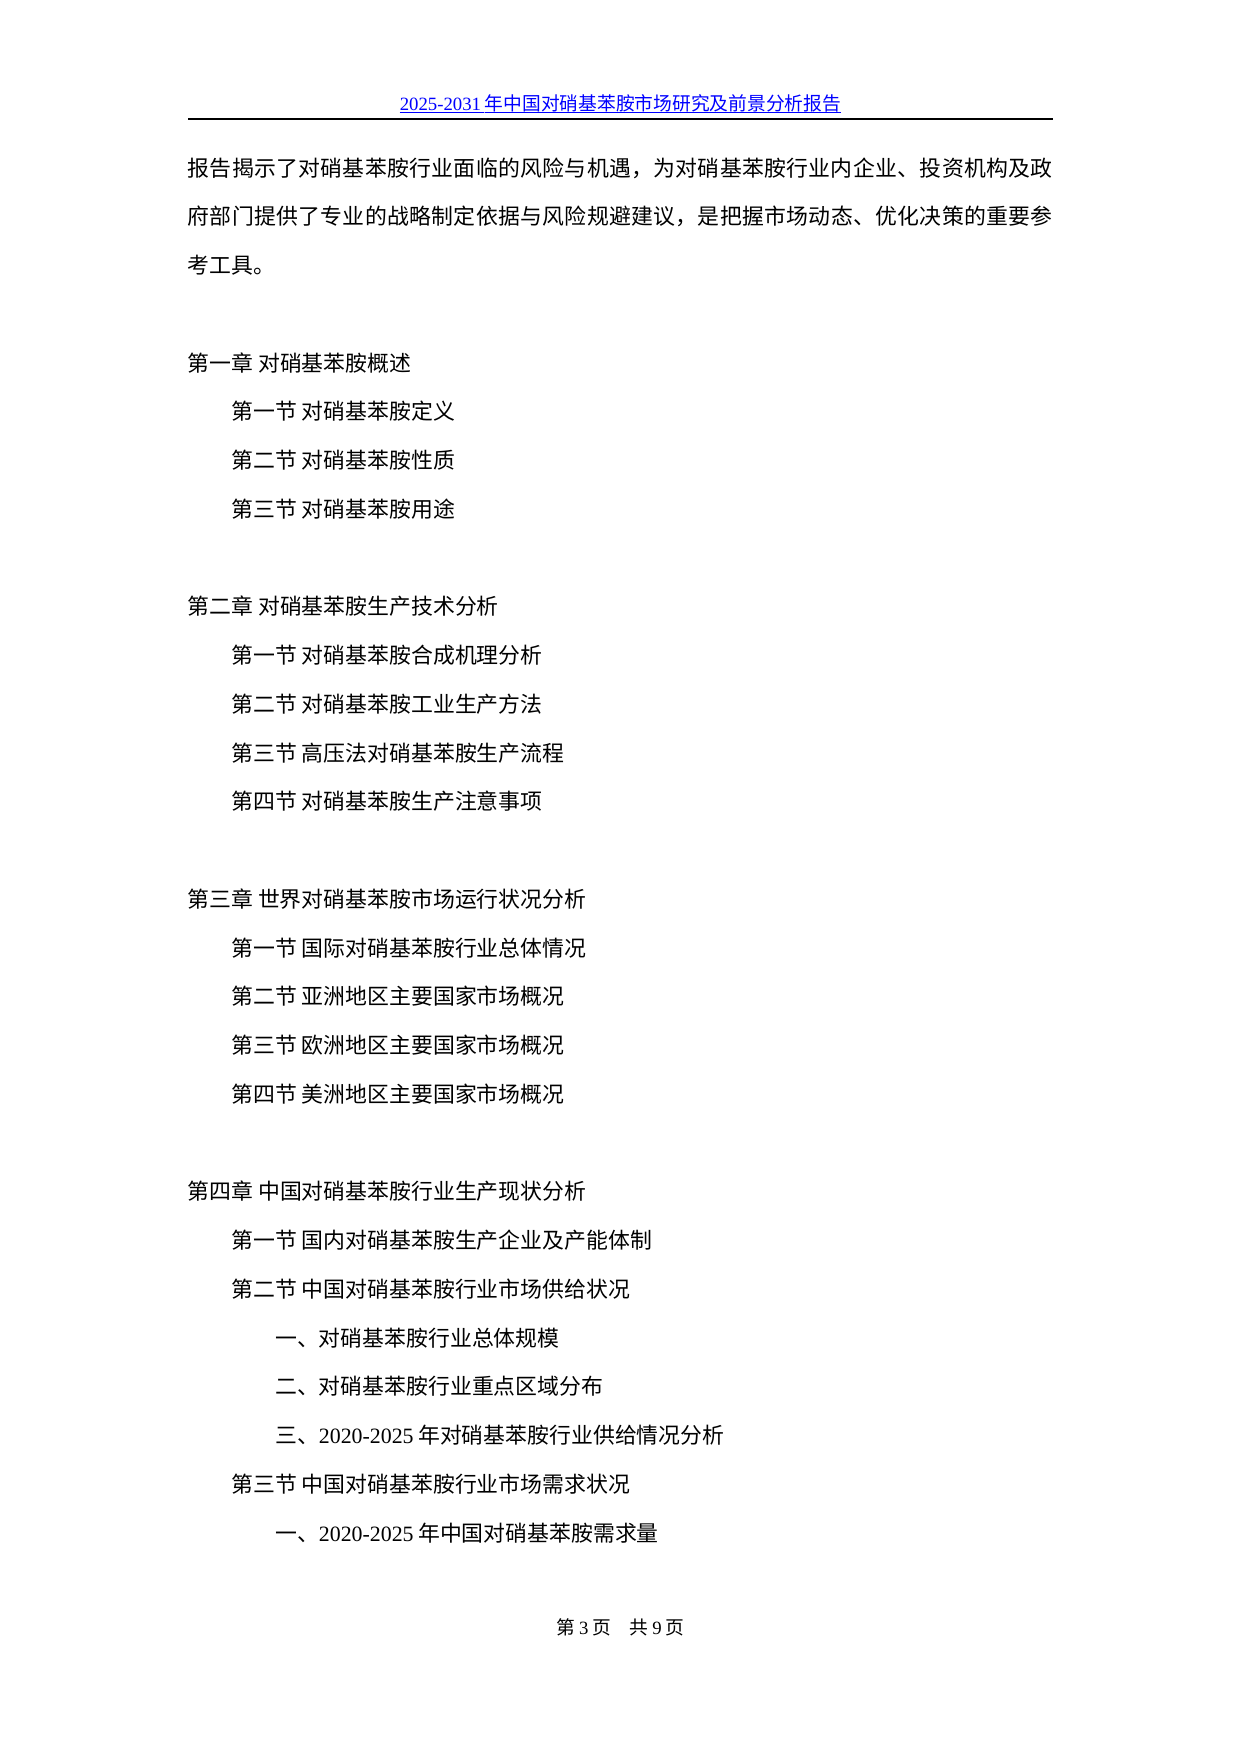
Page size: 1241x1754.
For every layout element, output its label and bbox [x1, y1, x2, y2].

text [187, 150, 1053, 1548]
